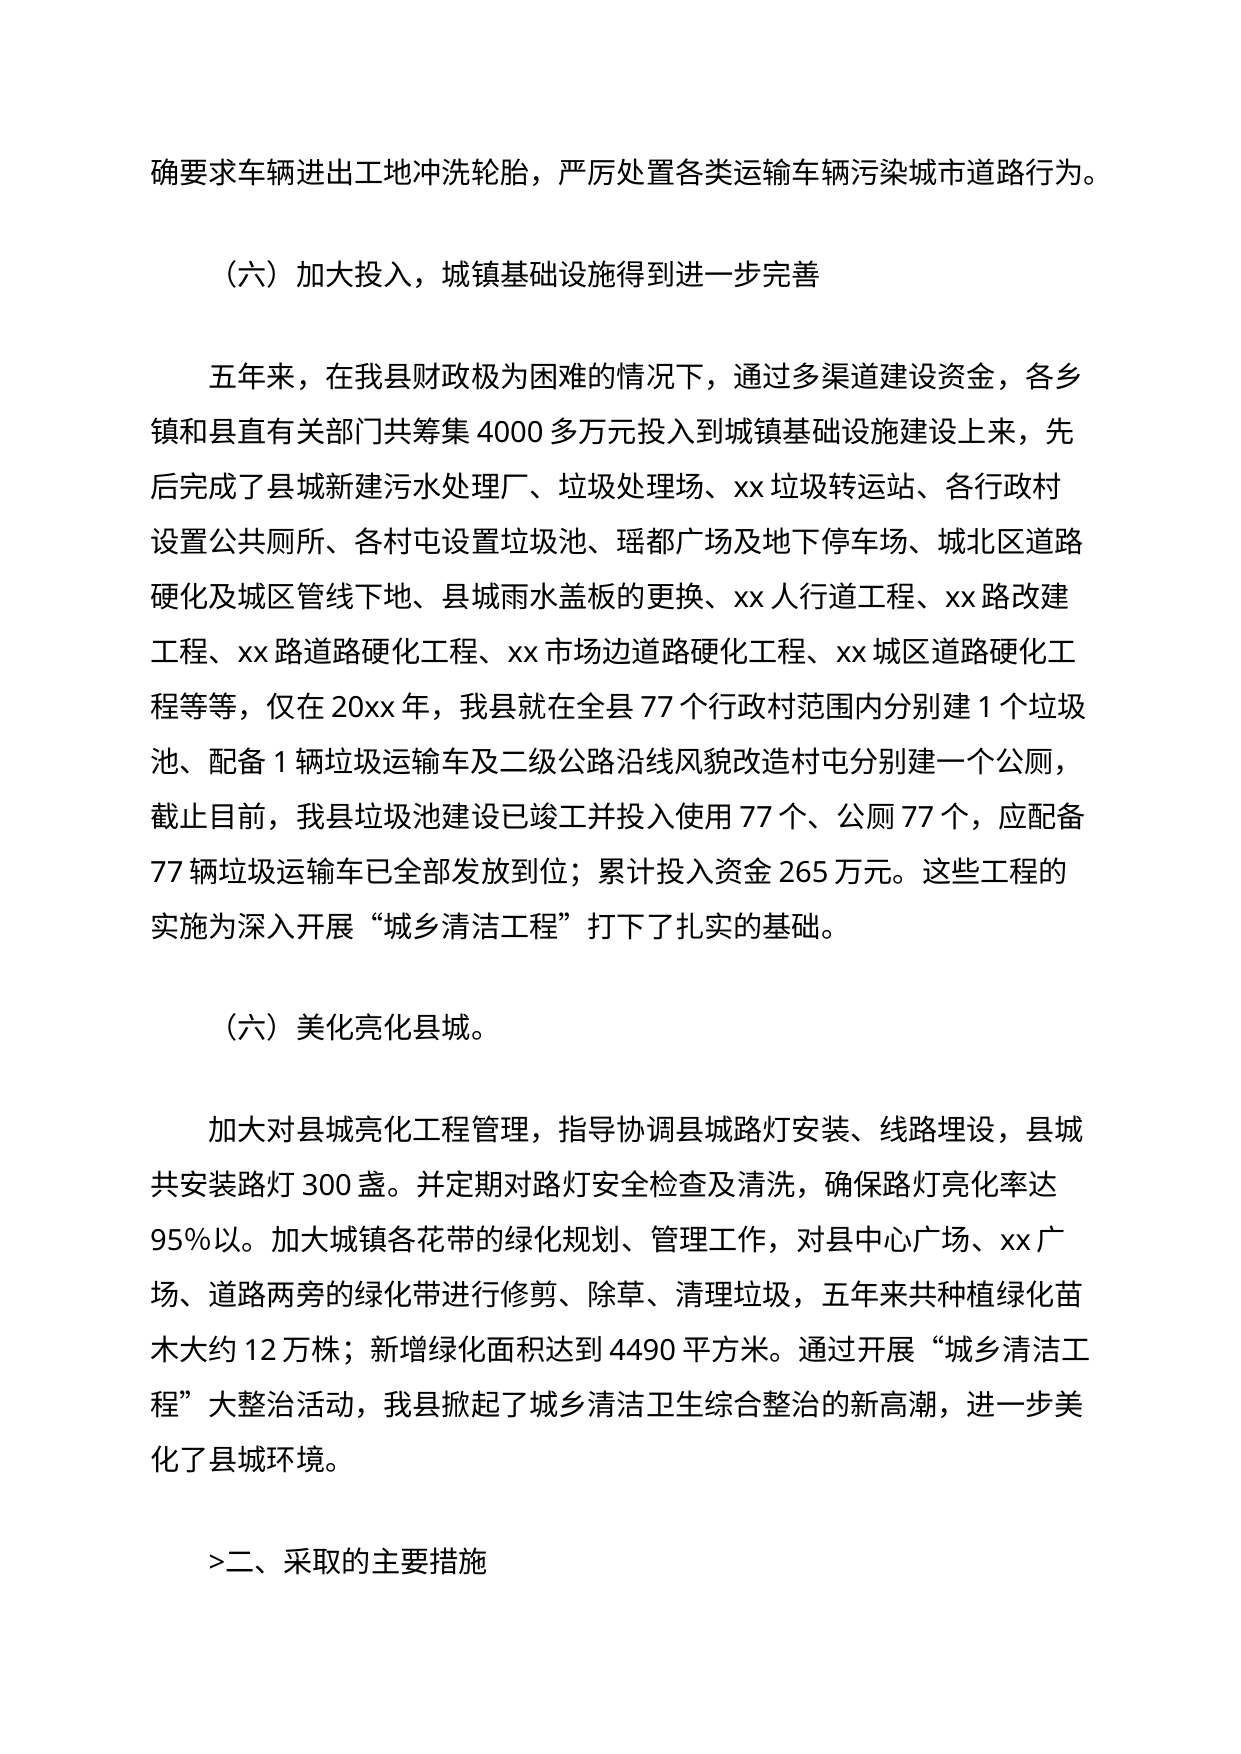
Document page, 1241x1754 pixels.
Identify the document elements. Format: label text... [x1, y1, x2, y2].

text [150, 150, 1090, 192]
text 五年来，在我县财政极为困难的情况下，通过多渠道建设资金，各乡镇和县直有关部门共筹集4000多万元投入到城镇基础设施建设上来，先后完成了县城新建污水处理厂、垃圾处理场、xx垃圾转运站、各行政村设置公共厕所、各村屯设置垃圾池、瑶都广场及地下停车场、城北区道路硬化及城区管线下地、县城雨水盖板的更换、xx人行道工程、xx路改建工程、xx路道路硬化工程、xx市场边道路硬化工程、xx城区道路硬化工程等等，仅在20xx年，我县就在全县77个行政村范围内分别建1个垃圾池、配备1辆垃圾运输车及二级公路沿线风貌改造村屯分别建一个公厕，截止目前，我县垃圾池建设已竣工并投入使用77个、公厕77个，应配备77辆垃圾运输车已全部发放到位；累计投入资金265万元。这些工程的实施为深入开展“城乡清洁工程”打下了扎实的基础。 [150, 353, 1090, 946]
text 加大对县城亮化工程管理，指导协调县城路灯安装、线路埋设，县城共安装路灯300盏。并定期对路灯安全检查及清洗，确保路灯亮化率达95％以。加大城镇各花带的绿化规划、管理工作，对县中心广场、xx广场、道路两旁的绿化带进行修剪、除草、清理垃圾，五年来共种植绿化苗木大约12万株；新增绿化面积达到4490平方米。通过开展“城乡清洁工程”大整治活动，我县掀起了城乡清洁卫生综合整治的新高潮，进一步美化了县城环境。 [150, 1107, 1090, 1479]
text >二、采取的主要措施 [150, 1538, 1090, 1581]
text （六）美化亮化县城。 [150, 1005, 1090, 1047]
text （六）加大投入，城镇基础设施得到进一步完善 [150, 252, 1090, 294]
